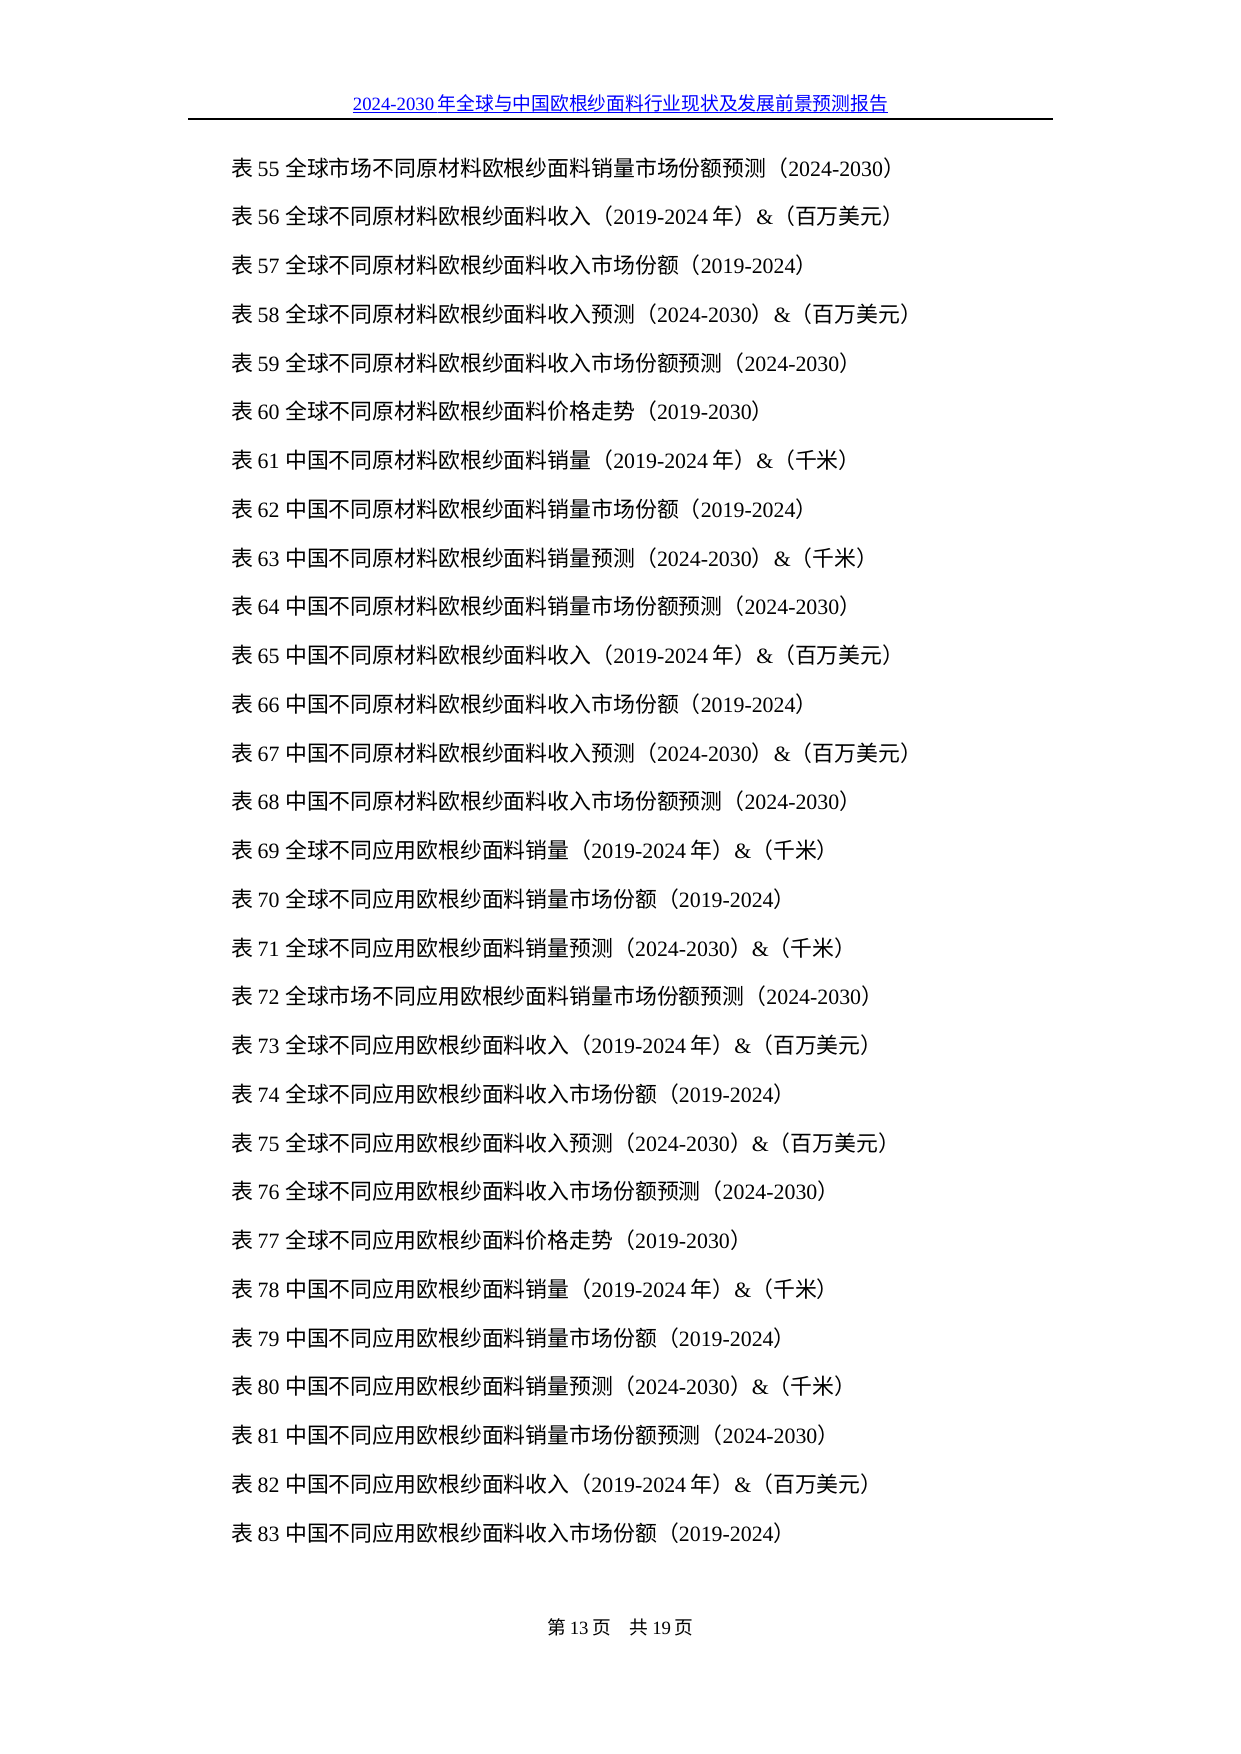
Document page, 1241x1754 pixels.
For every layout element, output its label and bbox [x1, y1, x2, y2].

text [187, 150, 1053, 1548]
